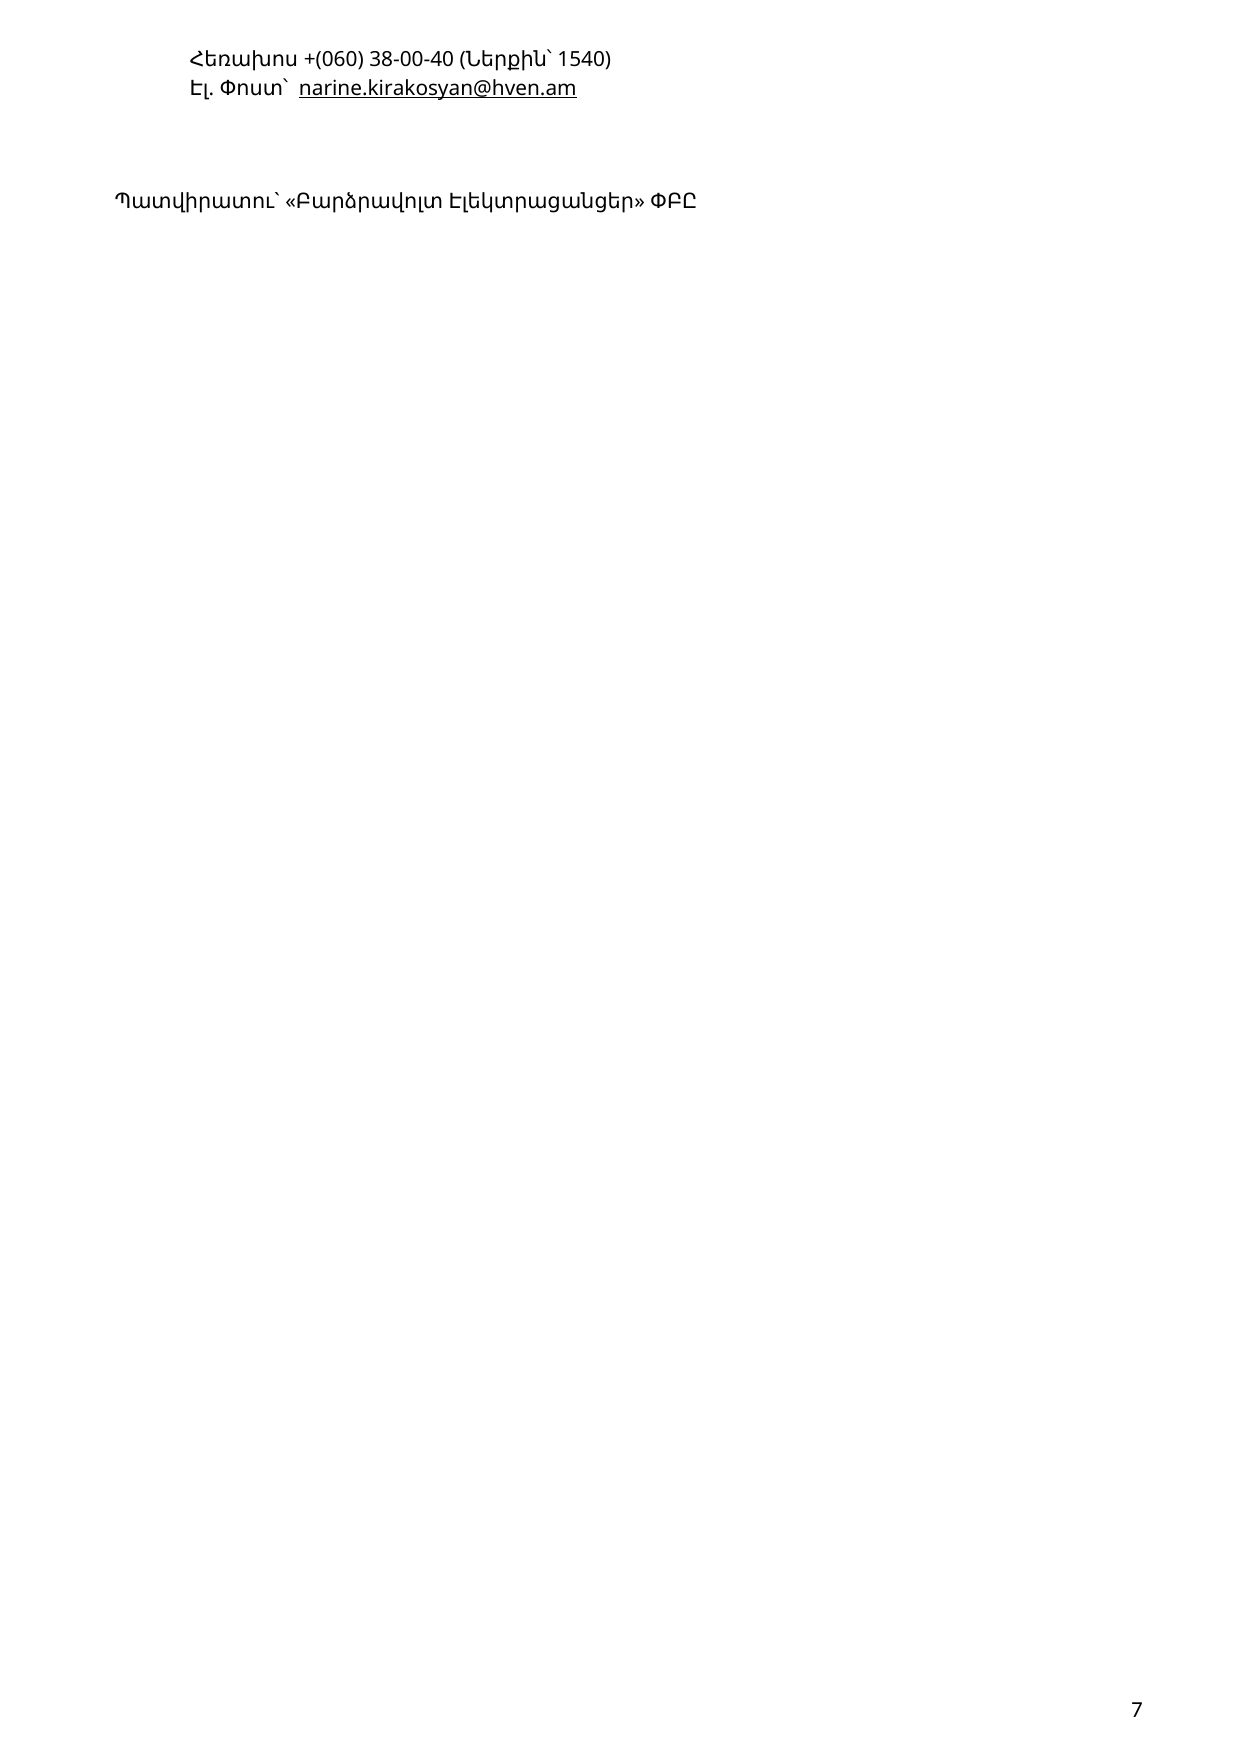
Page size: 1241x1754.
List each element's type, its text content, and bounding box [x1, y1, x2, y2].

text Պատվիրատու` «Բարձրավոլտ Էլեկտրացանցեր» ՓԲԸ [114, 187, 1160, 215]
text Էլ. Փոստ՝ narine.kirakosyan@hven.am [114, 73, 1160, 101]
text Հեռախոս +(060) 38-00-40 (Ներքին՝ 1540) [114, 44, 1160, 73]
